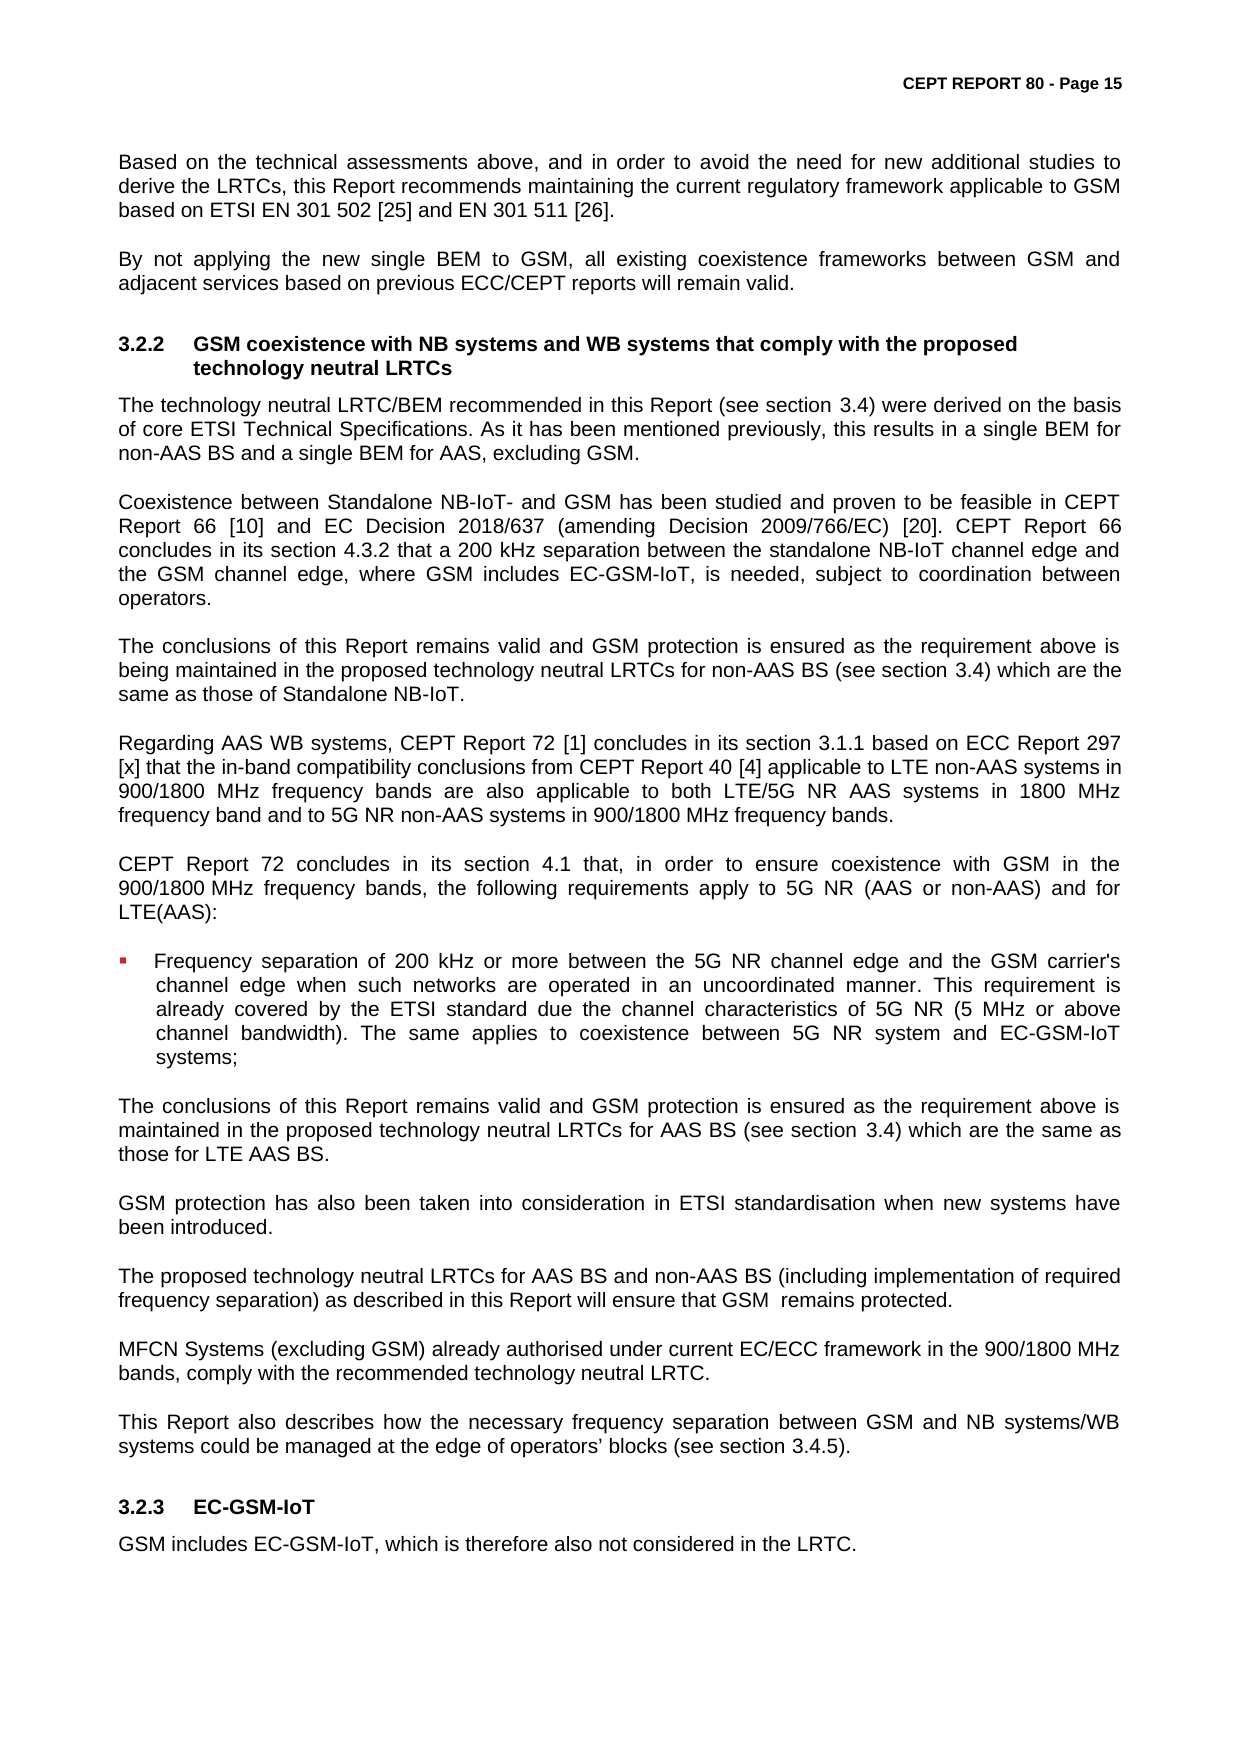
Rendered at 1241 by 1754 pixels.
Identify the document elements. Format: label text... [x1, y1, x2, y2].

text The proposed technology neutral LRTCs for AAS BS and non-AAS BS (including implementation of required frequency separation) as described in this Report will ensure that GSM remains protected. [118, 1264, 1122, 1312]
text The technology neutral LRTC/BEM recommended in this Report (see section 3.4) were derived on the basis of core ETSI Technical Specifications. As it has been mentioned previously, this results in a single BEM for non-AAS BS and a single BEM for AAS, excluding GSM. [118, 393, 1122, 464]
text The conclusions of this Report remains valid and GSM protection is ensured as the requirement above is maintained in the proposed technology neutral LRTCs for AAS BS (see section 3.4) which are the same as those for LTE AAS BS. [118, 1094, 1122, 1166]
text Regarding AAS WB systems, CEPT Report 72 [1] concludes in its section 3.1.1 based on ECC Report 297 [x] that the in-band compatibility conclusions from CEPT Report 40 [4] applicable to LTE non-AAS systems in 900/1800 MHz frequency bands are also applicable to both LTE/5G NR AAS systems in 1800 MHz frequency band and to 5G NR non-AAS systems in 900/1800 MHz frequency bands. [118, 731, 1122, 827]
text Frequency separation of 200 kHz or more between the 5G NR channel edge and the GSM carrier's channel edge when such networks are operated in an uncoordinated manner. This requirement is already covered by the ETSI standard due the channel characteristics of 5G NR (5 MHz or above channel bandwidth). The same applies to coexistence between 5G NR system and EC-GSM-IoT systems; [118, 949, 1122, 1069]
text GSM includes EC-GSM-IoT, which is therefore also not considered in the LRTC. [118, 1531, 1122, 1555]
text This Report also describes how the necessary frequency separation between GSM and NB systems/WB systems could be managed at the edge of operators’ blocks (see section 3.4.5). [118, 1409, 1122, 1457]
text Based on the technical assessments above, and in order to avoid the need for new additional studies to derive the LRTCs, this Report recommends maintaining the current regulatory framework applicable to GSM based on ETSI EN 301 502 [25] and EN 301 511 [26]. [118, 150, 1122, 222]
text Coexistence between Standalone NB-IoT- and GSM has been studied and proven to be feasible in CEPT Report 66 [10] and EC Decision 2018/637 (amending Decision 2009/766/EC) [20]. CEPT Report 66 concludes in its section 4.3.2 that a 200 kHz separation between the standalone NB-IoT channel edge and the GSM channel edge, where GSM includes EC-GSM-IoT, is needed, subject to coordination between operators. [118, 489, 1122, 609]
text CEPT Report 72 concludes in its section 4.1 that, in order to ensure coexistence with GSM in the 900/1800 MHz frequency bands, the following requirements apply to 5G NR (AAS or non-AAS) and for LTE(AAS): [118, 852, 1122, 924]
subtitle EC-GSM-IoT [118, 1495, 1122, 1519]
text The conclusions of this Report remains valid and GSM protection is ensured as the requirement above is being maintained in the proposed technology neutral LRTCs for non-AAS BS (see section 3.4) which are the same as those of Standalone NB-IoT. [118, 634, 1122, 706]
subtitle GSM coexistence with NB systems and WB systems that comply with the proposed technology neutral LRTCs [118, 332, 1122, 380]
text GSM protection has also been taken into consideration in ETSI standardisation when new systems have been introduced. [118, 1191, 1122, 1239]
text By not applying the new single BEM to GSM, all existing coexistence frameworks between GSM and adjacent services based on previous ECC/CEPT reports will remain valid. [118, 247, 1122, 295]
text MFCN Systems (excluding GSM) already authorised under current EC/ECC framework in the 900/1800 MHz bands, comply with the recommended technology neutral LRTC. [118, 1337, 1122, 1384]
